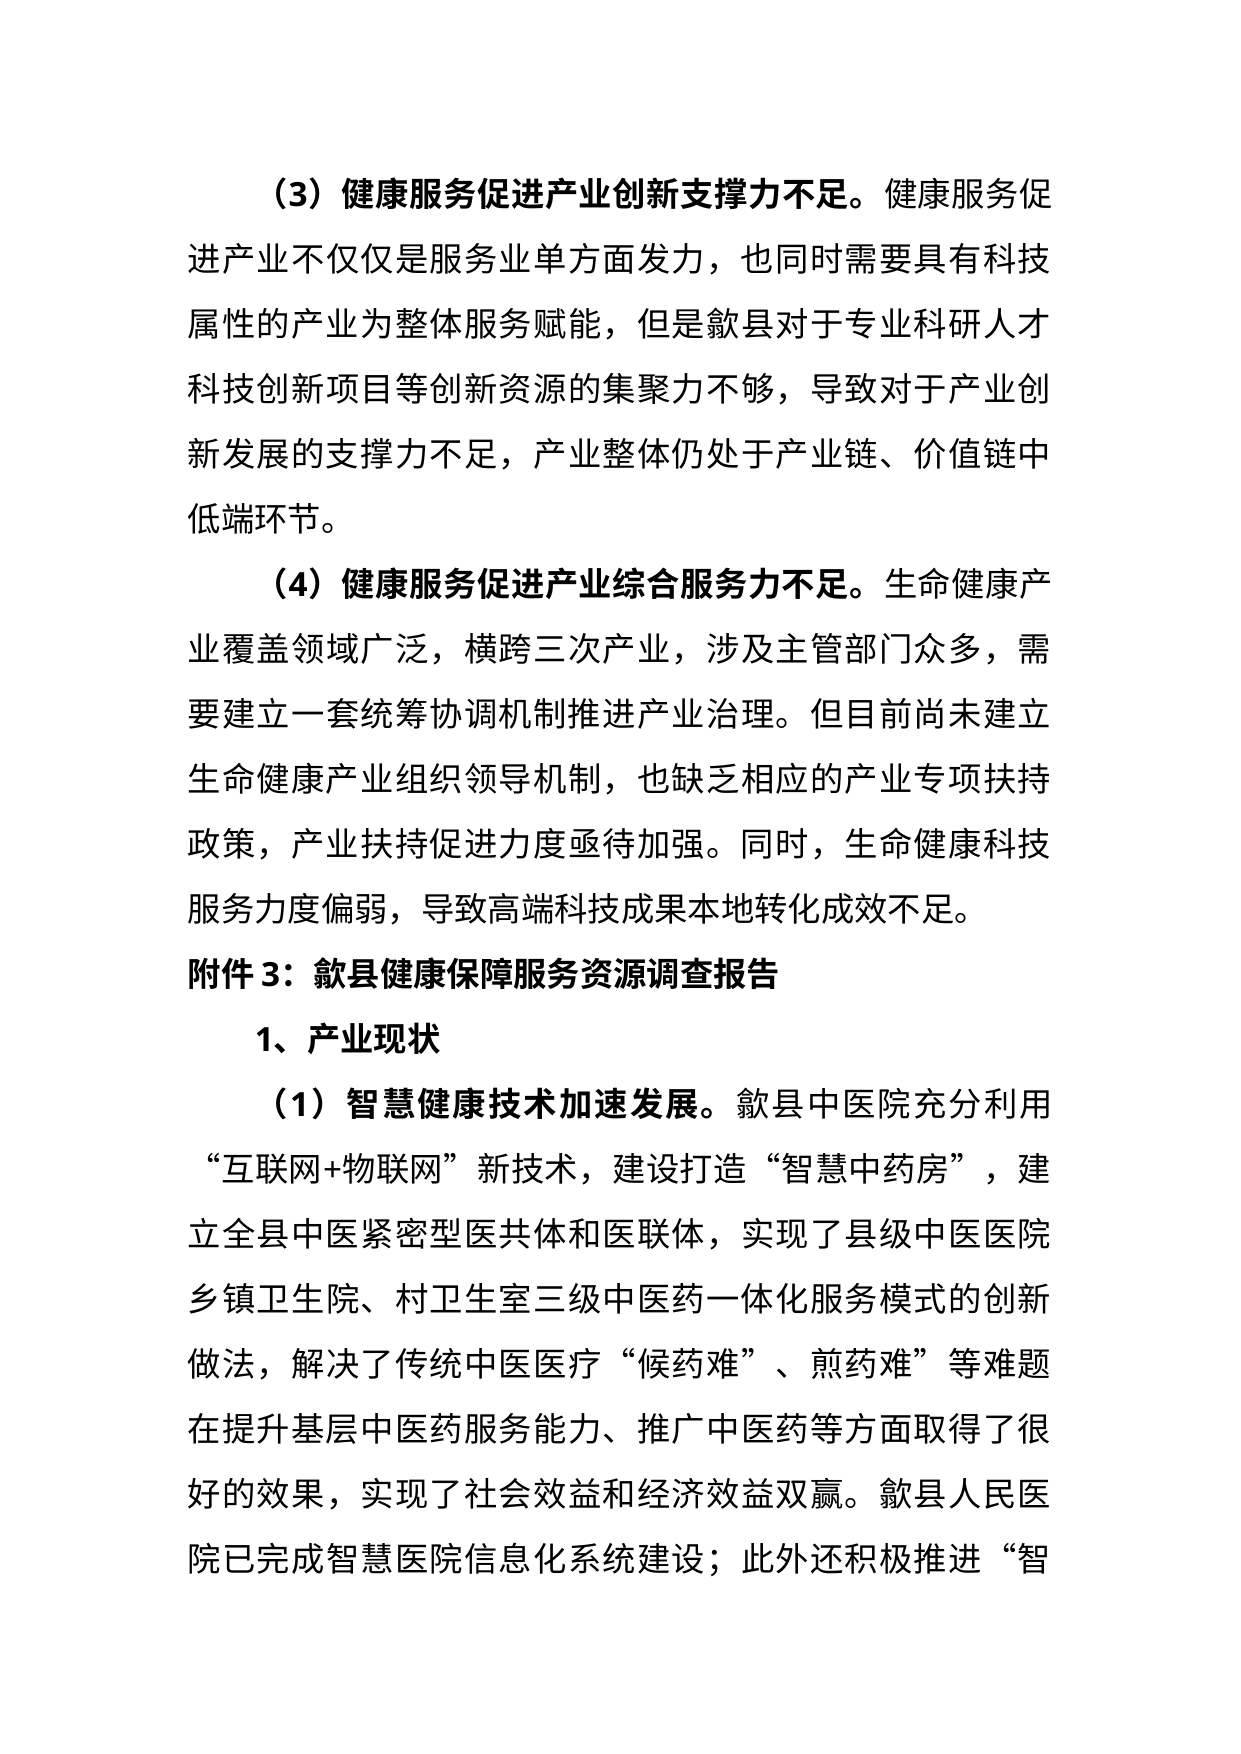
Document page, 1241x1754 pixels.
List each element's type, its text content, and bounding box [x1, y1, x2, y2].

text （4）健康服务促进产业综合服务力不足。生命健康产业覆盖领域广泛，横跨三次产业，涉及主管部门众多，需要建立一套统筹协调机制推进产业治理。但目前尚未建立生命健康产业组织领导机制，也缺乏相应的产业专项扶持政策，产业扶持促进力度亟待加强。同时，生命健康科技服务力度偏弱，导致高端科技成果本地转化成效不足。 [187, 550, 1053, 940]
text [187, 1070, 1053, 1590]
text （3）健康服务促进产业创新支撑力不足。健康服务促进产业不仅仅是服务业单方面发力，也同时需要具有科技属性的产业为整体服务赋能，但是歙县对于专业科研人才、科技创新项目等创新资源的集聚力不够，导致对于产业创新发展的支撑力不足，产业整体仍处于产业链、价值链中低端环节。 [187, 160, 1053, 550]
text 1、产业现状 [187, 1005, 1053, 1070]
subtitle 附件3：歙县健康保障服务资源调查报告 [187, 940, 1053, 1005]
